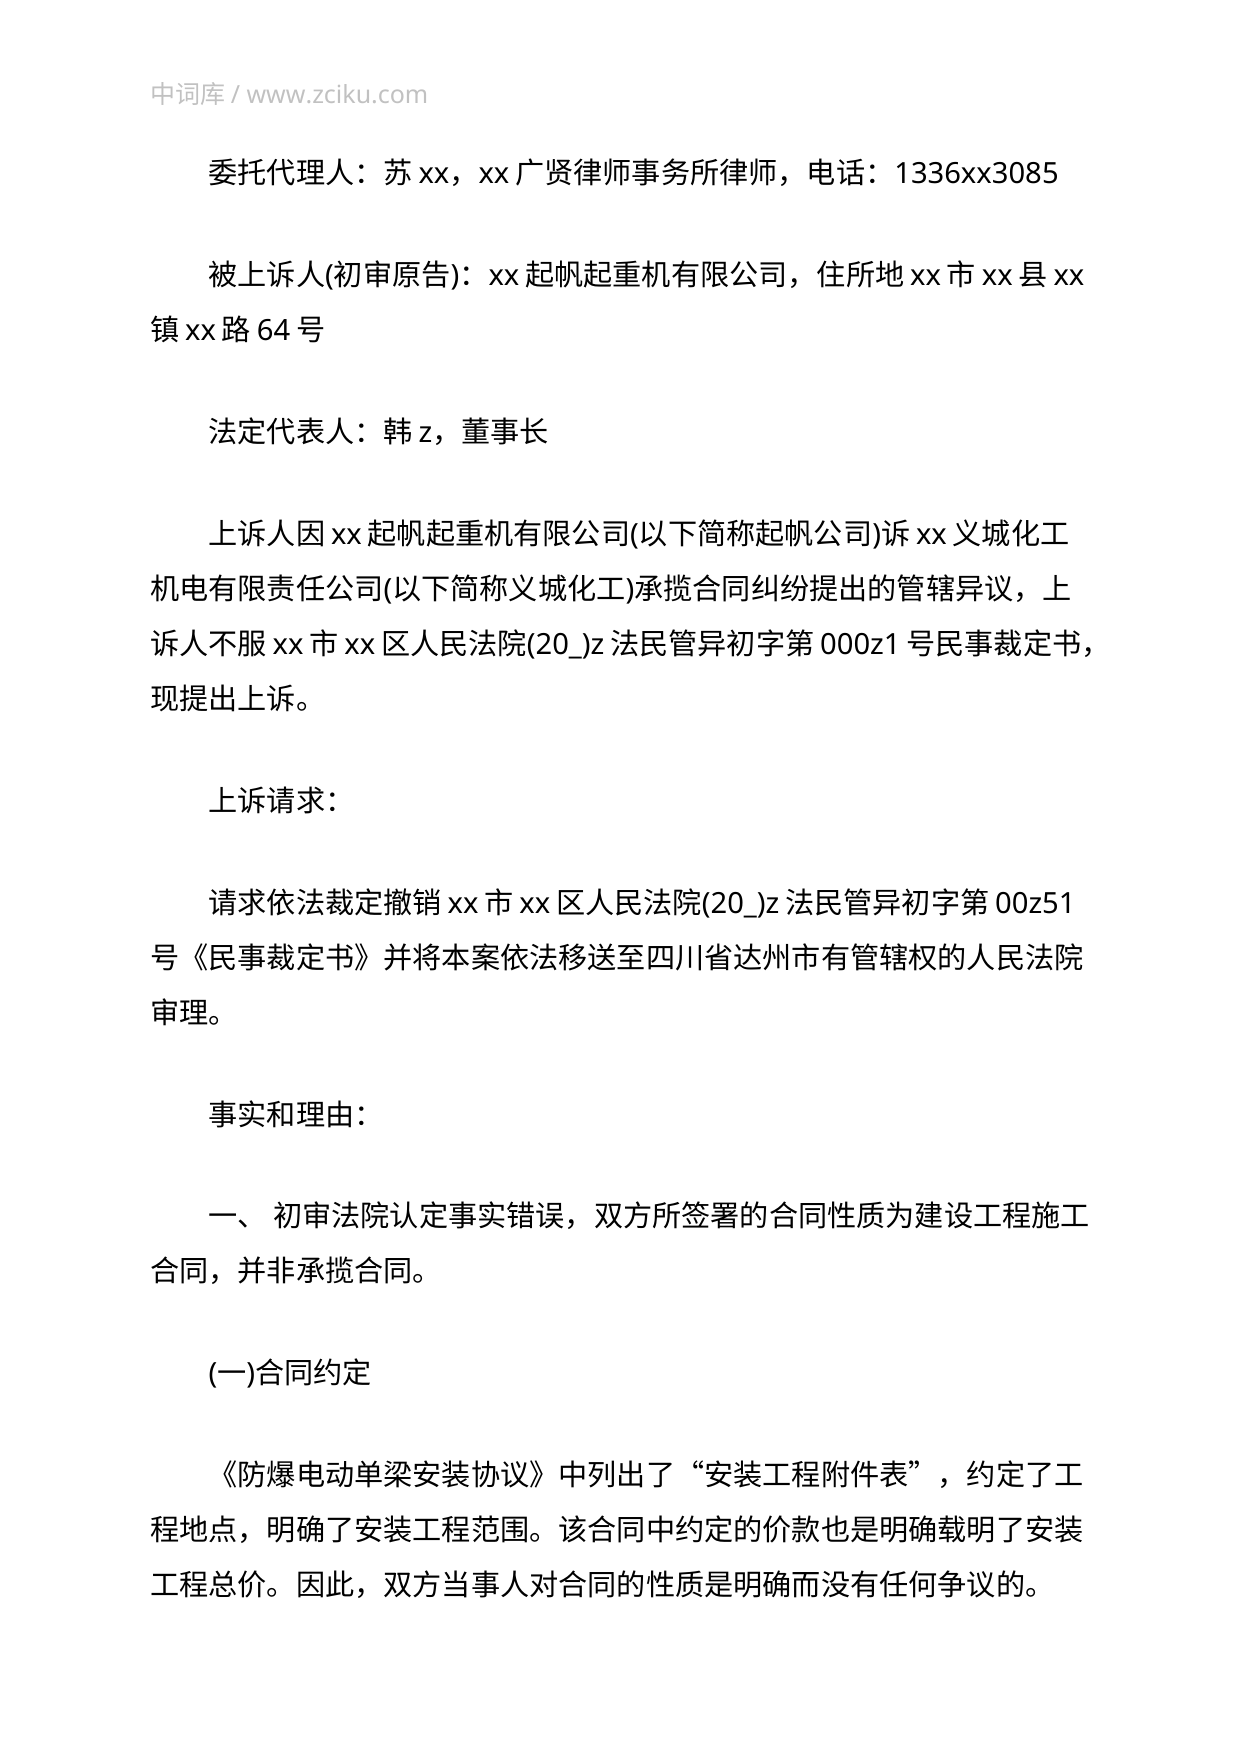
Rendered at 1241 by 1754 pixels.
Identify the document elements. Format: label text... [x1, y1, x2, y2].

text 法定代表人：韩z，董事长 [150, 409, 1090, 451]
text 委托代理人：苏xx，xx广贤律师事务所律师，电话：1336xx3085 [150, 150, 1090, 192]
text 被上诉人(初审原告)：xx起帆起重机有限公司，住所地xx市xx县xx镇xx路64号 [150, 252, 1090, 349]
text (一)合同约定 [150, 1349, 1090, 1392]
text 一、 初审法院认定事实错误，双方所签署的合同性质为建设工程施工合同，并非承揽合同。 [150, 1193, 1090, 1290]
text 上诉请求： [150, 778, 1090, 820]
text 事实和理由： [150, 1091, 1090, 1133]
text 请求依法裁定撤销xx市xx区人民法院(20_)z法民管异初字第00z51号《民事裁定书》并将本案依法移送至四川省达州市有管辖权的人民法院审理。 [150, 879, 1090, 1032]
text 上诉人因xx起帆起重机有限公司(以下简称起帆公司)诉xx义城化工机电有限责任公司(以下简称义城化工)承揽合同纠纷提出的管辖异议，上诉人不服xx市xx区人民法院(20_)z法民管异初字第000z1号民事裁定书，现提出上诉。 [150, 511, 1090, 718]
text 《防爆电动单梁安装协议》中列出了“安装工程附件表”，约定了工程地点，明确了安装工程范围。该合同中约定的价款也是明确载明了安装工程总价。因此，双方当事人对合同的性质是明确而没有任何争议的。 [150, 1452, 1090, 1604]
